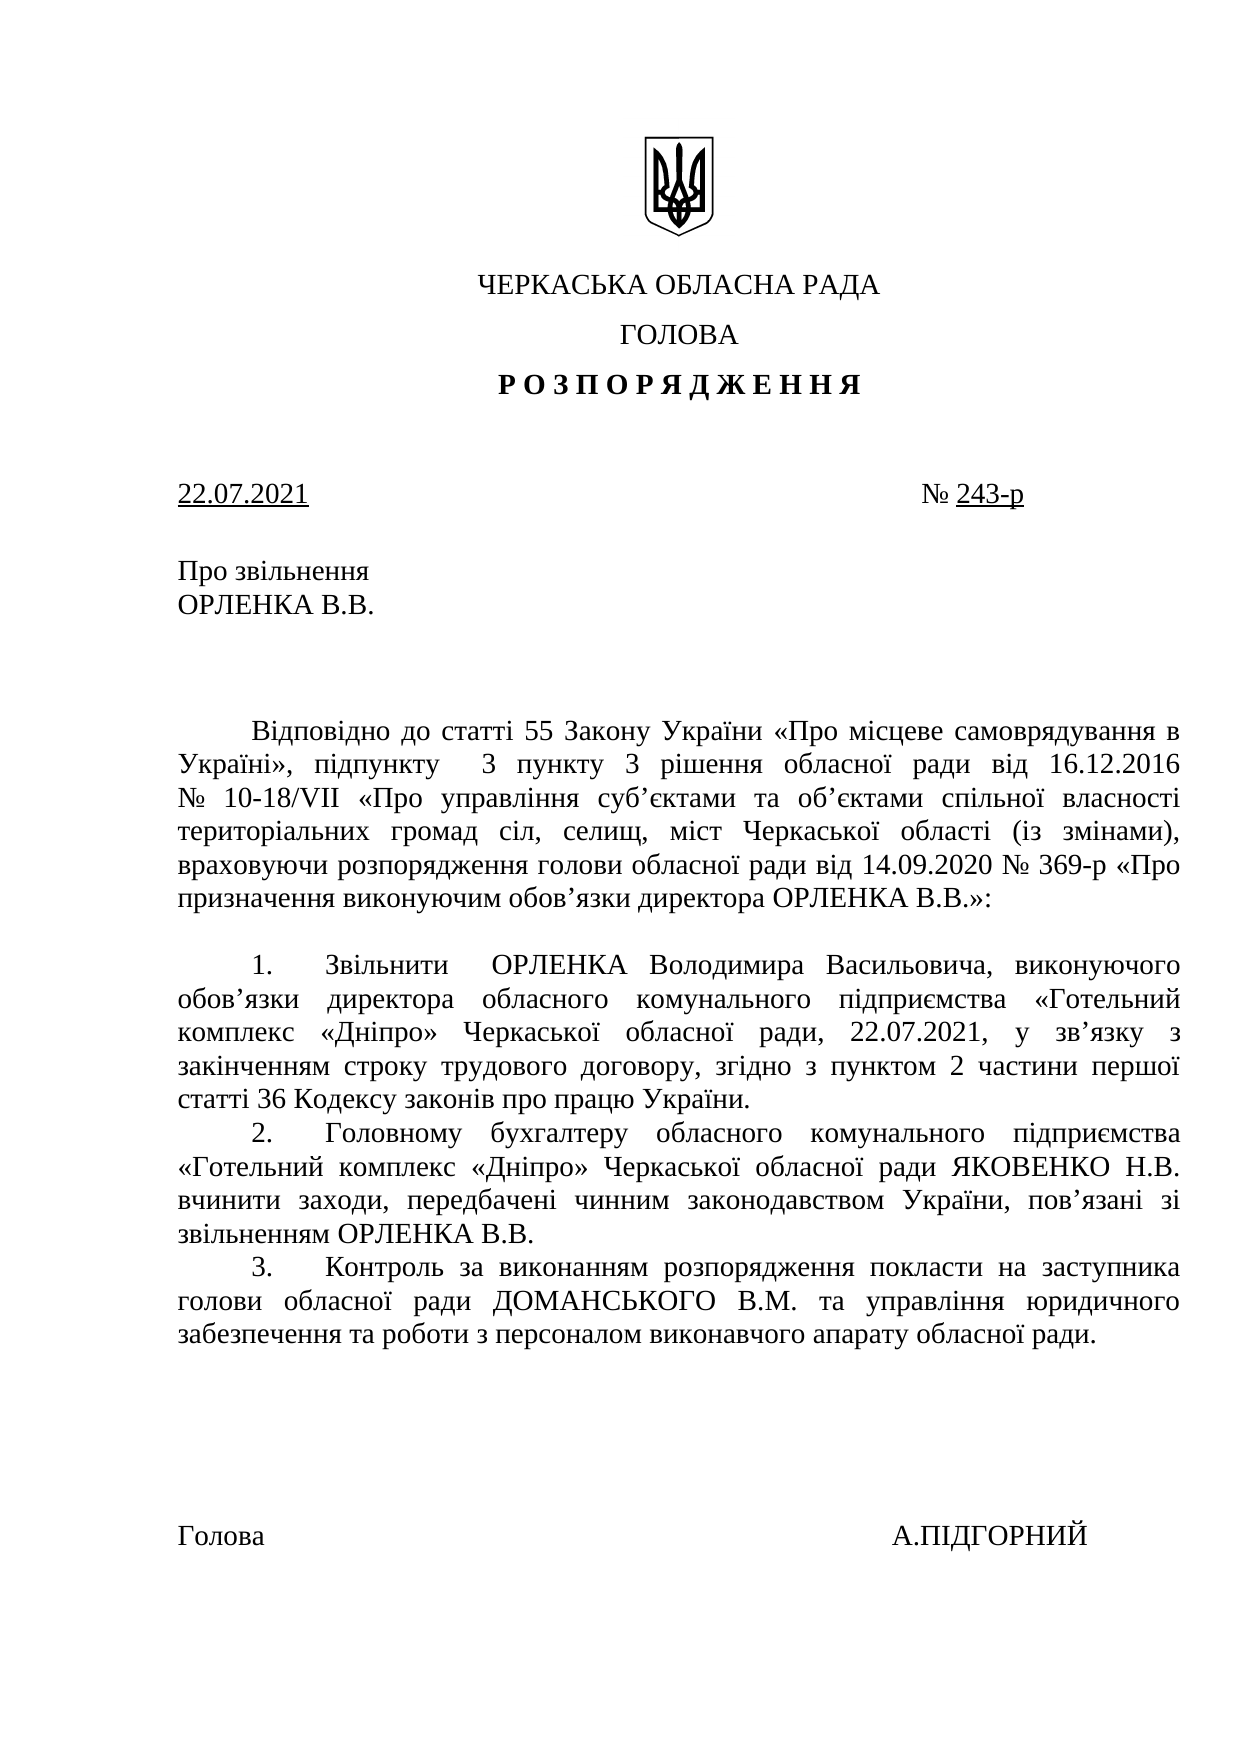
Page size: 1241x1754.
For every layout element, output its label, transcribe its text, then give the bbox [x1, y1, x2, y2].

list Головному бухгалтеру обласного комунального підприємства «Готельний комплекс «Дніпро» Черкаської обласної ради ЯКОВЕНКО Н.В. вчинити заходи, передбачені чинним законодавством України, пов’язані зі звільненням ОРЛЕНКА В.В. [177, 1115, 1181, 1249]
picture [622, 118, 736, 254]
text Голова А.ПІДГОРНИЙ [177, 1518, 1181, 1551]
text ЧЕРКАСЬКА ОБЛАСНА РАДА [177, 267, 1181, 300]
list Звільнити ОРЛЕНКА Володимира Васильовича, виконуючого обов’язки директора обласного комунального підприємства «Готельний комплекс «Дніпро» Черкаської обласної ради, 22.07.2021, у зв’язку з закінченням строку трудового договору, згідно з пунктом 2 частини першої статті 36 Кодексу законів про працю України. [177, 947, 1181, 1115]
text Відповідно до статті 55 Закону України «Про місцеве самоврядування в Україні», підпункту 3 пункту 3 рішення обласної ради від 16.12.2016 № 10-18/VII «Про управління суб’єктами та об’єктами спільної власності територіальних громад сіл, селищ, міст Черкаської області (із змінами), враховуючи розпорядження голови обласної ради від 14.09.2020 № 369-р «Про призначення виконуючим обов’язки директора ОРЛЕНКА В.В.»: [177, 713, 1181, 914]
text Р О З П О Р Я Д Ж Е Н Н Я [177, 367, 1181, 401]
text 22.07.2021 № 243-р [177, 476, 1181, 510]
list Контроль за виконанням розпорядження покласти на заступника голови обласної ради ДОМАНСЬКОГО В.М. та управління юридичного забезпечення та роботи з персоналом виконавчого апарату обласної ради. [177, 1249, 1181, 1350]
text ОРЛЕНКА В.В. [177, 587, 1181, 621]
text Про звільнення [177, 553, 1181, 587]
text ГОЛОВА [177, 317, 1181, 351]
